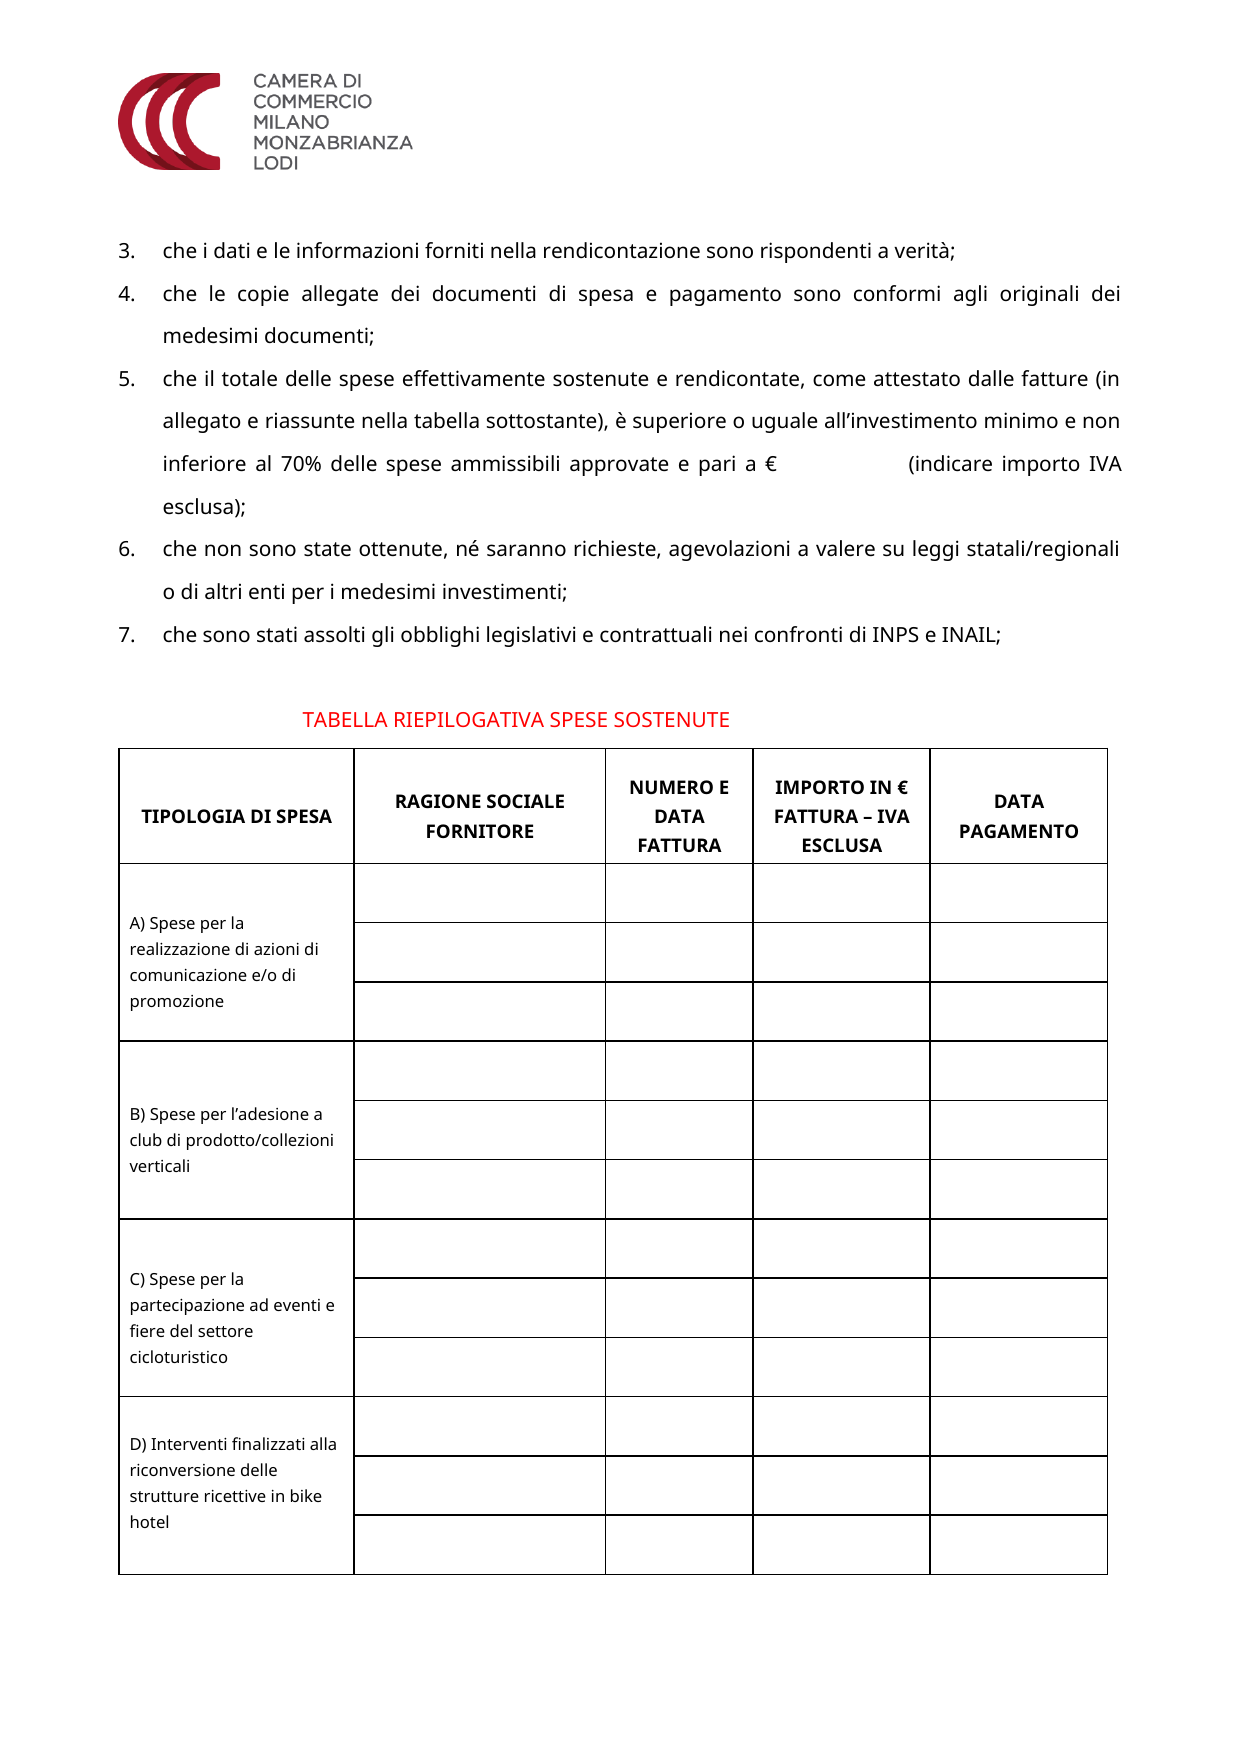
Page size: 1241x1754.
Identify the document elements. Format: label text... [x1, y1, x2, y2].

table_cell [606, 1516, 752, 1574]
table_cell [606, 1338, 752, 1396]
table_cell [606, 1220, 752, 1277]
table_cell [754, 1397, 929, 1455]
table_header NUMERO E DATA FATTURA [606, 749, 752, 862]
table_cell [931, 1279, 1107, 1337]
table_cell [931, 1160, 1107, 1218]
table_cell [931, 1338, 1107, 1396]
table_cell [355, 1397, 605, 1455]
table_cell [355, 1457, 605, 1514]
table_cell [931, 1101, 1107, 1159]
table_cell [355, 864, 605, 922]
list che il totale delle spese effettivamente sostenute e rendicontate, come attestato dalle fatture (in allegato e riassunte nella tabella sottostante), è superiore o uguale all’investimento minimo e non inferiore al 70% delle spese ammissibili approvate e pari a € (indicare importo IVA esclusa); [118, 364, 1122, 520]
table_cell [606, 1042, 752, 1099]
table_cell [606, 864, 752, 922]
table_cell D) Interventi finalizzati alla riconversione delle strutture ricettive in bike hotel [120, 1397, 353, 1574]
picture [118, 73, 413, 170]
table_cell [931, 1457, 1107, 1514]
table_cell [355, 923, 605, 981]
table_cell [754, 1160, 929, 1218]
table_cell A) Spese per la realizzazione di azioni di comunicazione e/o di promozione [120, 864, 353, 1040]
list che i dati e le informazioni forniti nella rendicontazione sono rispondenti a verità; [118, 236, 1122, 265]
table_cell [606, 923, 752, 981]
table_cell [606, 983, 752, 1040]
table_cell [355, 1220, 605, 1277]
list che le copie allegate dei documenti di spesa e pagamento sono conformi agli originali dei medesimi documenti; [118, 279, 1122, 350]
table_cell [355, 1516, 605, 1574]
table_cell [606, 1101, 752, 1159]
table_cell B) Spese per l’adesione a club di prodotto/collezioni verticali [120, 1042, 353, 1218]
table_cell [754, 1220, 929, 1277]
table_cell [754, 1516, 929, 1574]
table_cell [754, 1101, 929, 1159]
table_cell [754, 864, 929, 922]
table_cell [931, 1220, 1107, 1277]
list che non sono state ottenute, né saranno richieste, agevolazioni a valere su leggi statali/regionali o di altri enti per i medesimi investimenti; [118, 534, 1122, 606]
table_cell [754, 983, 929, 1040]
table_cell [931, 1397, 1107, 1455]
table_header IMPORTO IN € FATTURA – IVA ESCLUSA [754, 749, 929, 862]
table_cell [754, 923, 929, 981]
table_cell [931, 983, 1107, 1040]
list che sono stati assolti gli obblighi legislativi e contrattuali nei confronti di INPS e INAIL; [118, 620, 1122, 648]
table_cell [606, 1160, 752, 1218]
table_cell [355, 1042, 605, 1099]
table_cell [931, 923, 1107, 981]
text TABELLA RIEPILOGATIVA SPESE SOSTENUTE [118, 705, 1122, 733]
table_cell [754, 1338, 929, 1396]
table_cell [606, 1457, 752, 1514]
table_cell [754, 1279, 929, 1337]
table_cell [355, 1101, 605, 1159]
table_cell [606, 1397, 752, 1455]
table_cell C) Spese per la partecipazione ad eventi e fiere del settore cicloturistico [120, 1220, 353, 1396]
table_cell [606, 1279, 752, 1337]
table_cell [931, 1516, 1107, 1574]
table_cell [355, 1338, 605, 1396]
table_cell [931, 864, 1107, 922]
table_cell [754, 1457, 929, 1514]
table_cell [931, 1042, 1107, 1099]
table_header RAGIONE SOCIALE FORNITORE [355, 749, 605, 862]
table_header DATA PAGAMENTO [931, 749, 1107, 862]
table_cell [355, 1160, 605, 1218]
table_cell [355, 1279, 605, 1337]
table_cell [754, 1042, 929, 1099]
table_header TIPOLOGIA DI SPESA [120, 749, 353, 862]
table_cell [355, 983, 605, 1040]
